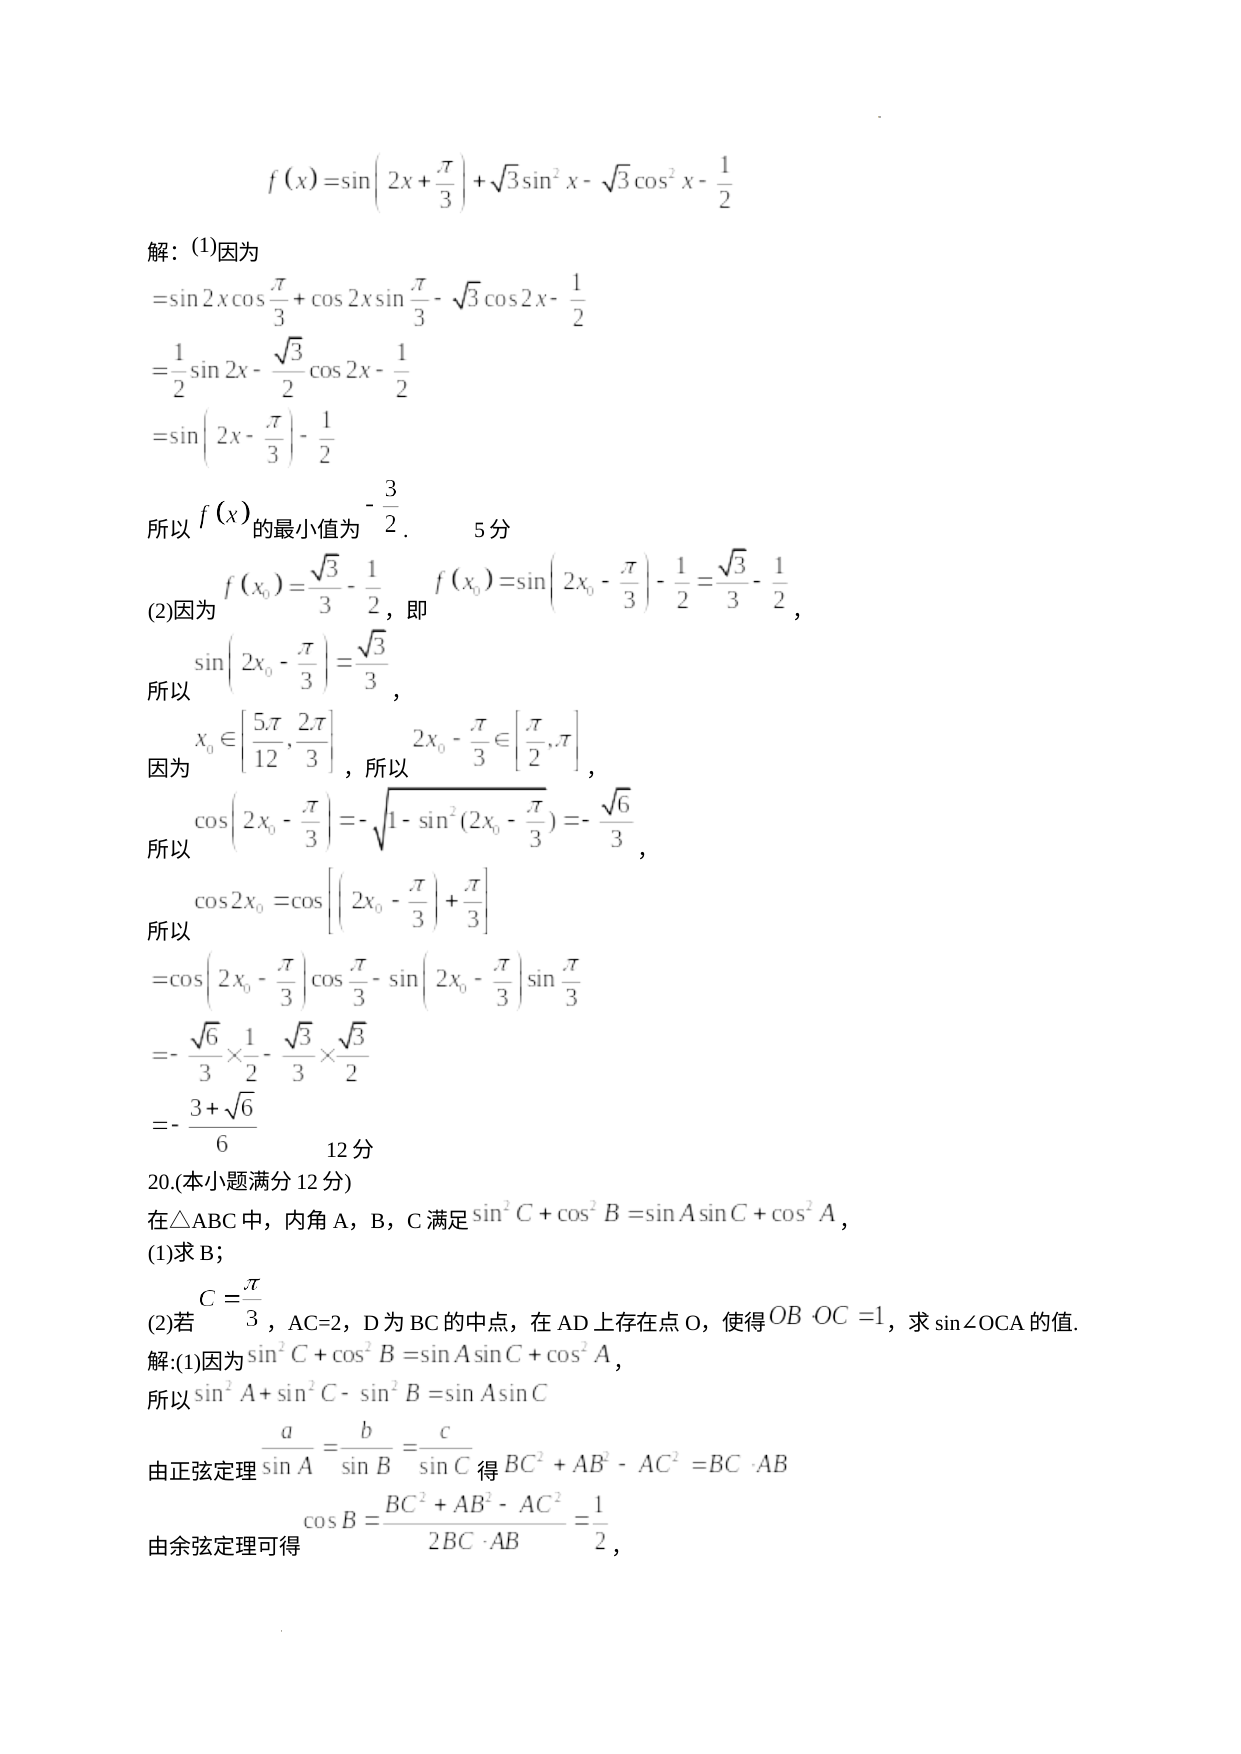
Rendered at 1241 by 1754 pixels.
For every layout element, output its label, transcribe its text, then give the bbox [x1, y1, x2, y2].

text 12分 [148, 1087, 1093, 1164]
text 在△ABC中，内角A，B，C满足， [148, 1196, 1093, 1235]
text 所以， [148, 783, 1093, 864]
text 20.(本小题满分12分) [148, 1164, 1093, 1196]
text 所以 [148, 1376, 1093, 1415]
text 所以 [148, 864, 1093, 945]
text (1)求B； [148, 1235, 1093, 1267]
text 由正弦定理得 [148, 1415, 1093, 1485]
text 由余弦定理可得， [148, 1485, 1093, 1560]
text 所以的最小值为. 5分 [148, 473, 1093, 543]
text 解：(1)因为 [148, 148, 1093, 267]
text 解:(1)因为， [148, 1337, 1093, 1376]
text (2)因为，即， [148, 543, 1093, 624]
text (2)若，AC=2，D为BC的中点，在AD上存在点O，使得，求sin∠OCA的值. [148, 1267, 1093, 1337]
text 因为，所以， [148, 706, 1093, 783]
text 所以， [148, 624, 1093, 706]
